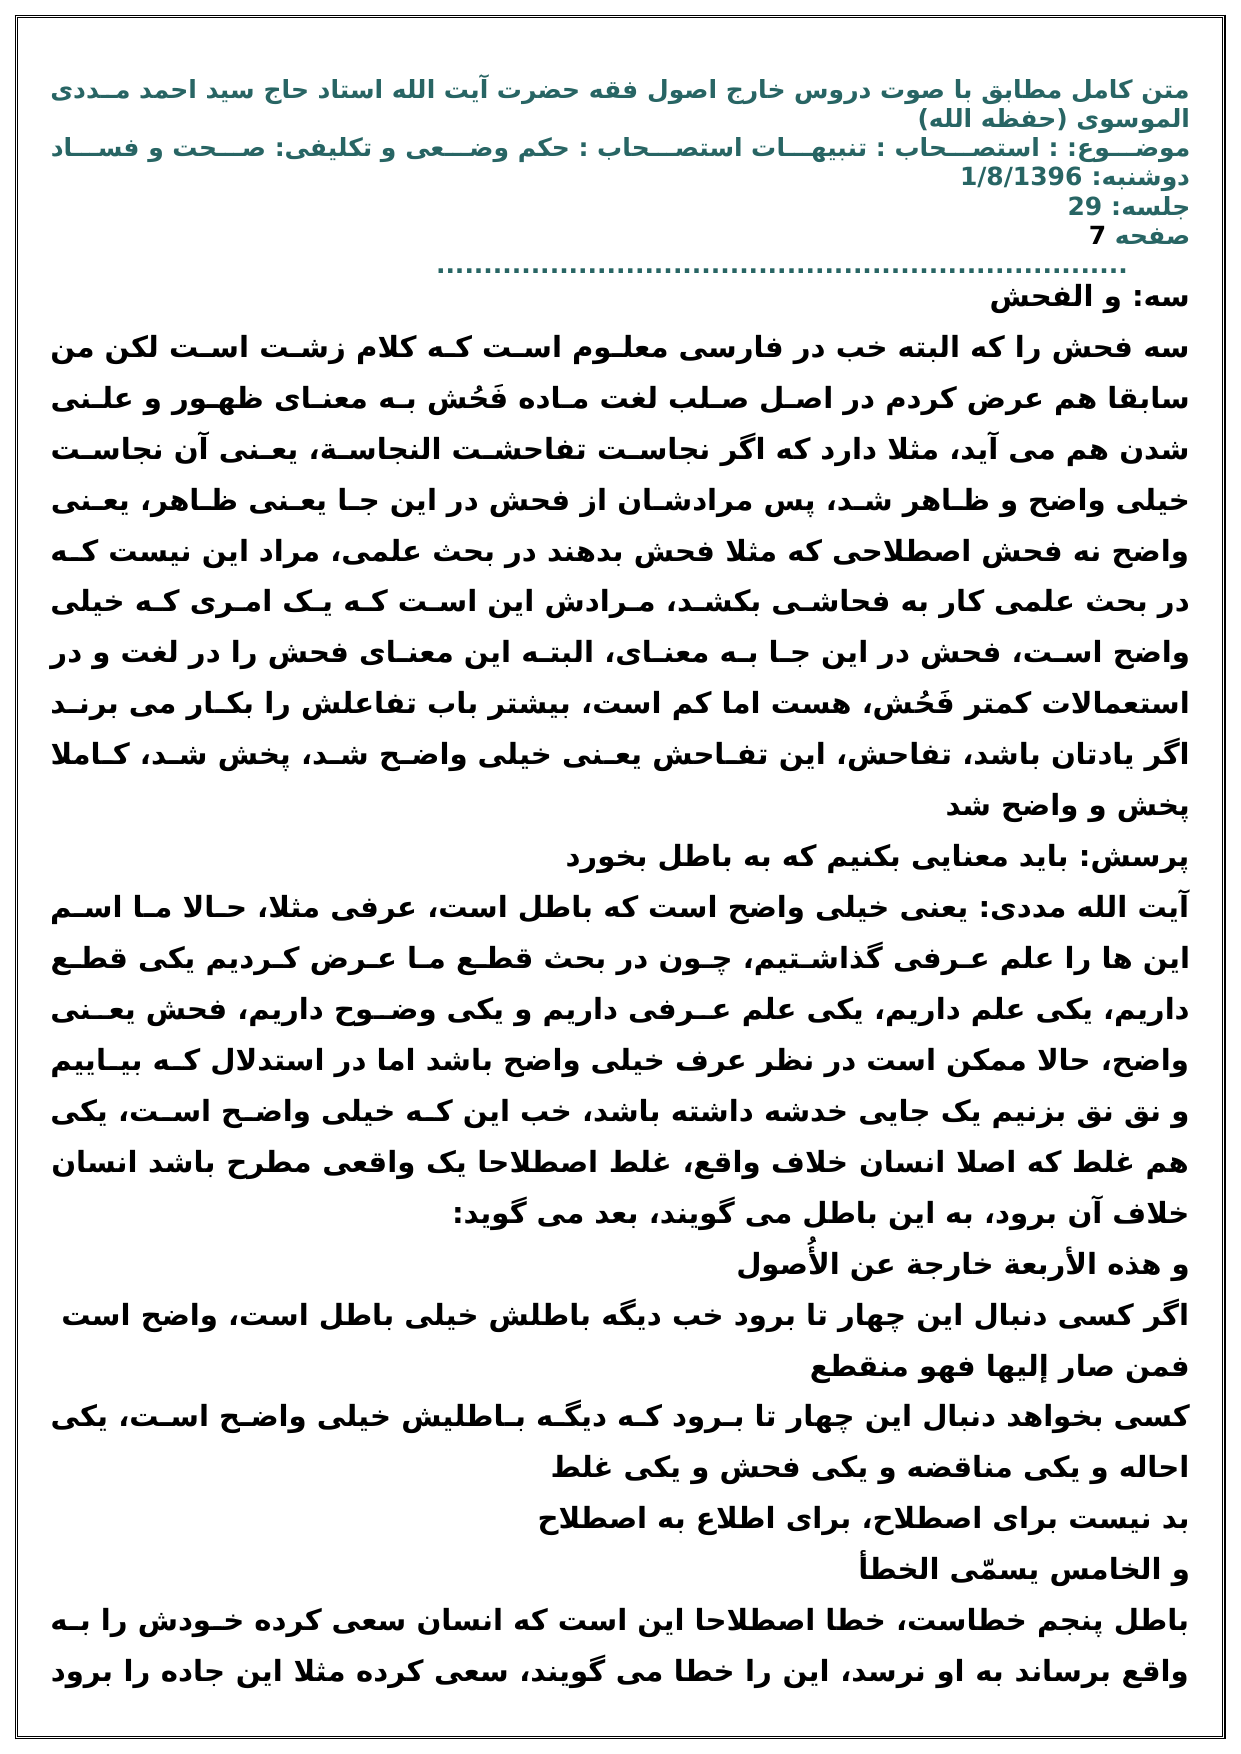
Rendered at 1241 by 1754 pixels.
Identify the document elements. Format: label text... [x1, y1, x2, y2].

text بد نیست برای اصطلاح، برای اطلاع به اصطلاح [50, 1502, 1190, 1536]
text فمن صار إليها فهو منقطع [50, 1349, 1190, 1383]
text پرسش: باید معنایی بکنیم که به باطل بخورد [50, 839, 1190, 873]
text و الخامس يسمّى الخطأ [50, 1553, 1190, 1587]
text سه: و الفحش [50, 279, 1190, 313]
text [50, 1603, 1190, 1688]
text اگر کسی دنبال این چهار تا برود خب دیگه باطلش خیلی باطل است، واضح است [50, 1298, 1190, 1332]
text و هذه الأربعة خارجة عن الأُصول [50, 1247, 1190, 1281]
text سه فحش را که البته خب در فارسی معلوم است که کلام زشت است لکن من سابقا هم عرض کردم در اصل صلب لغت ماده فَحُش به معنای ظهور و علنی شدن هم می آید، مثلا دارد که اگر نجاست تفاحشت النجاسة، یعنی آن نجاست خیلی واضح و ظاهر شد، پس مرادشان از فحش در این جا یعنی ظاهر، یعنی واضح نه فحش اصطلاحی که مثلا فحش بدهند در بحث علمی، مراد این نیست که در بحث علمی کار به فحاشی بکشد، مرادش این است که یک امری که خیلی واضح است، فحش در این جا به معنای، البته این معنای فحش را در لغت و در استعمالات کمتر فَحُش، هست اما کم است، بیشتر باب تفاعلش را بکار می برند اگر یادتان باشد، تفاحش، این تفاحش یعنی خیلی واضح شد، پخش شد، کاملا پخش و واضح شد [50, 330, 1190, 822]
text آیت الله مددی: یعنی خیلی واضح است که باطل است، عرفی مثلا، حالا ما اسم این ها را علم عرفی گذاشتیم، چون در بحث قطع ما عرض کردیم یکی قطع داریم، یکی علم داریم، یکی علم عرفی داریم و یکی وضوح داریم، فحش یعنی واضح، حالا ممکن است در نظر عرف خیلی واضح باشد اما در استدلال که بیاییم و نق نق بزنیم یک جایی خدشه داشته باشد، خب این که خیلی واضح است، یکی هم غلط که اصلا انسان خلاف واقع، غلط اصطلاحا یک واقعی مطرح باشد انسان خلاف آن برود، به این باطل می گویند، بعد می گوید: [50, 890, 1190, 1230]
text کسی بخواهد دنبال این چهار تا برود که دیگه باطلیش خیلی واضح است، یکی احاله و یکی مناقضه و یکی فحش و یکی غلط [50, 1400, 1190, 1485]
